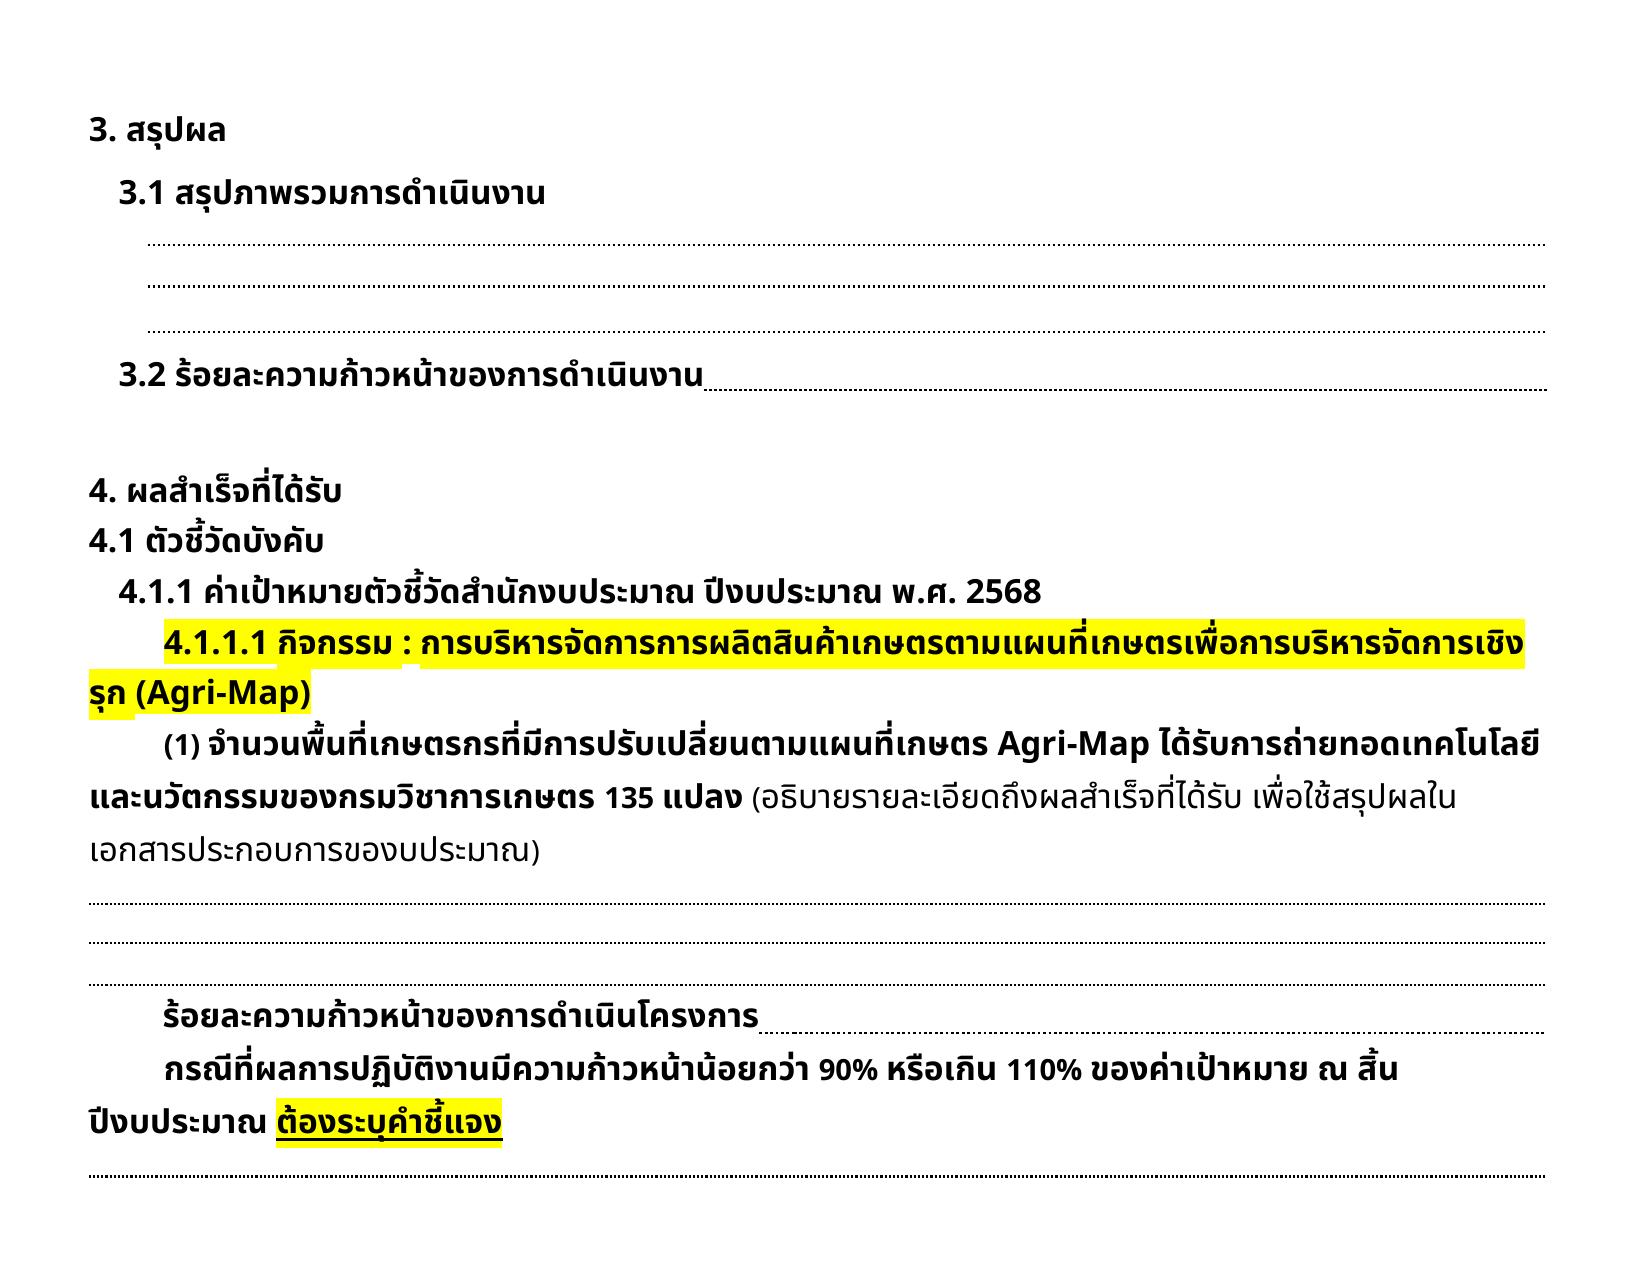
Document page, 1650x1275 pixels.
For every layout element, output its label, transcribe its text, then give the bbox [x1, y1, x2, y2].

text 3. สรุปผล [89, 105, 1547, 156]
text (1) จำนวนพื้นที่เกษตรกรที่มีการปรับเปลี่ยนตามแผนที่เกษตร Agri-Map ได้รับการถ่ายทอดเทคโนโลยีและนวัตกรรมของกรมวิชาการเกษตร 135 แปลง (อธิบายรายละเอียดถึงผลสำเร็จที่ได้รับ เพื่อใช้สรุปผลในเอกสารประกอบการของบประมาณ) [89, 720, 1547, 876]
text 4.1 ตัวชี้วัดบังคับ [89, 517, 1547, 568]
text 4. ผลสำเร็จที่ได้รับ [89, 467, 1547, 517]
text กรณีที่ผลการปฏิบัติงานมีความก้าวหน้าน้อยกว่า 90% หรือเกิน 110% ของค่าเป้าหมาย ณ สิ้นปีงบประมาณ ต้องระบุคำชี้แจง [89, 1045, 1547, 1148]
text 4.1.1.1 กิจกรรม : การบริหารจัดการการผลิตสินค้าเกษตรตามแผนที่เกษตรเพื่อการบริหารจัดการเชิงรุก (Agri-Map) [89, 618, 1081, 669]
text 4.1.1.1 กิจกรรม : การบริหารจัดการการผลิตสินค้าเกษตรตามแผนที่เกษตรเพื่อการบริหารจัดการเชิงรุก (Agri-Map) [135, 618, 1547, 720]
text ร้อยละความก้าวหน้าของการดำเนินโครงการ [89, 992, 1547, 1042]
text 4.1.1 ค่าเป้าหมายตัวชี้วัดสำนักงบประมาณ ปีงบประมาณ พ.ศ. 2568 [89, 568, 1547, 618]
text 3.2 ร้อยละความก้าวหน้าของการดำเนินงาน [89, 350, 1547, 401]
text 3.1 สรุปภาพรวมการดำเนินงาน [89, 168, 1547, 219]
